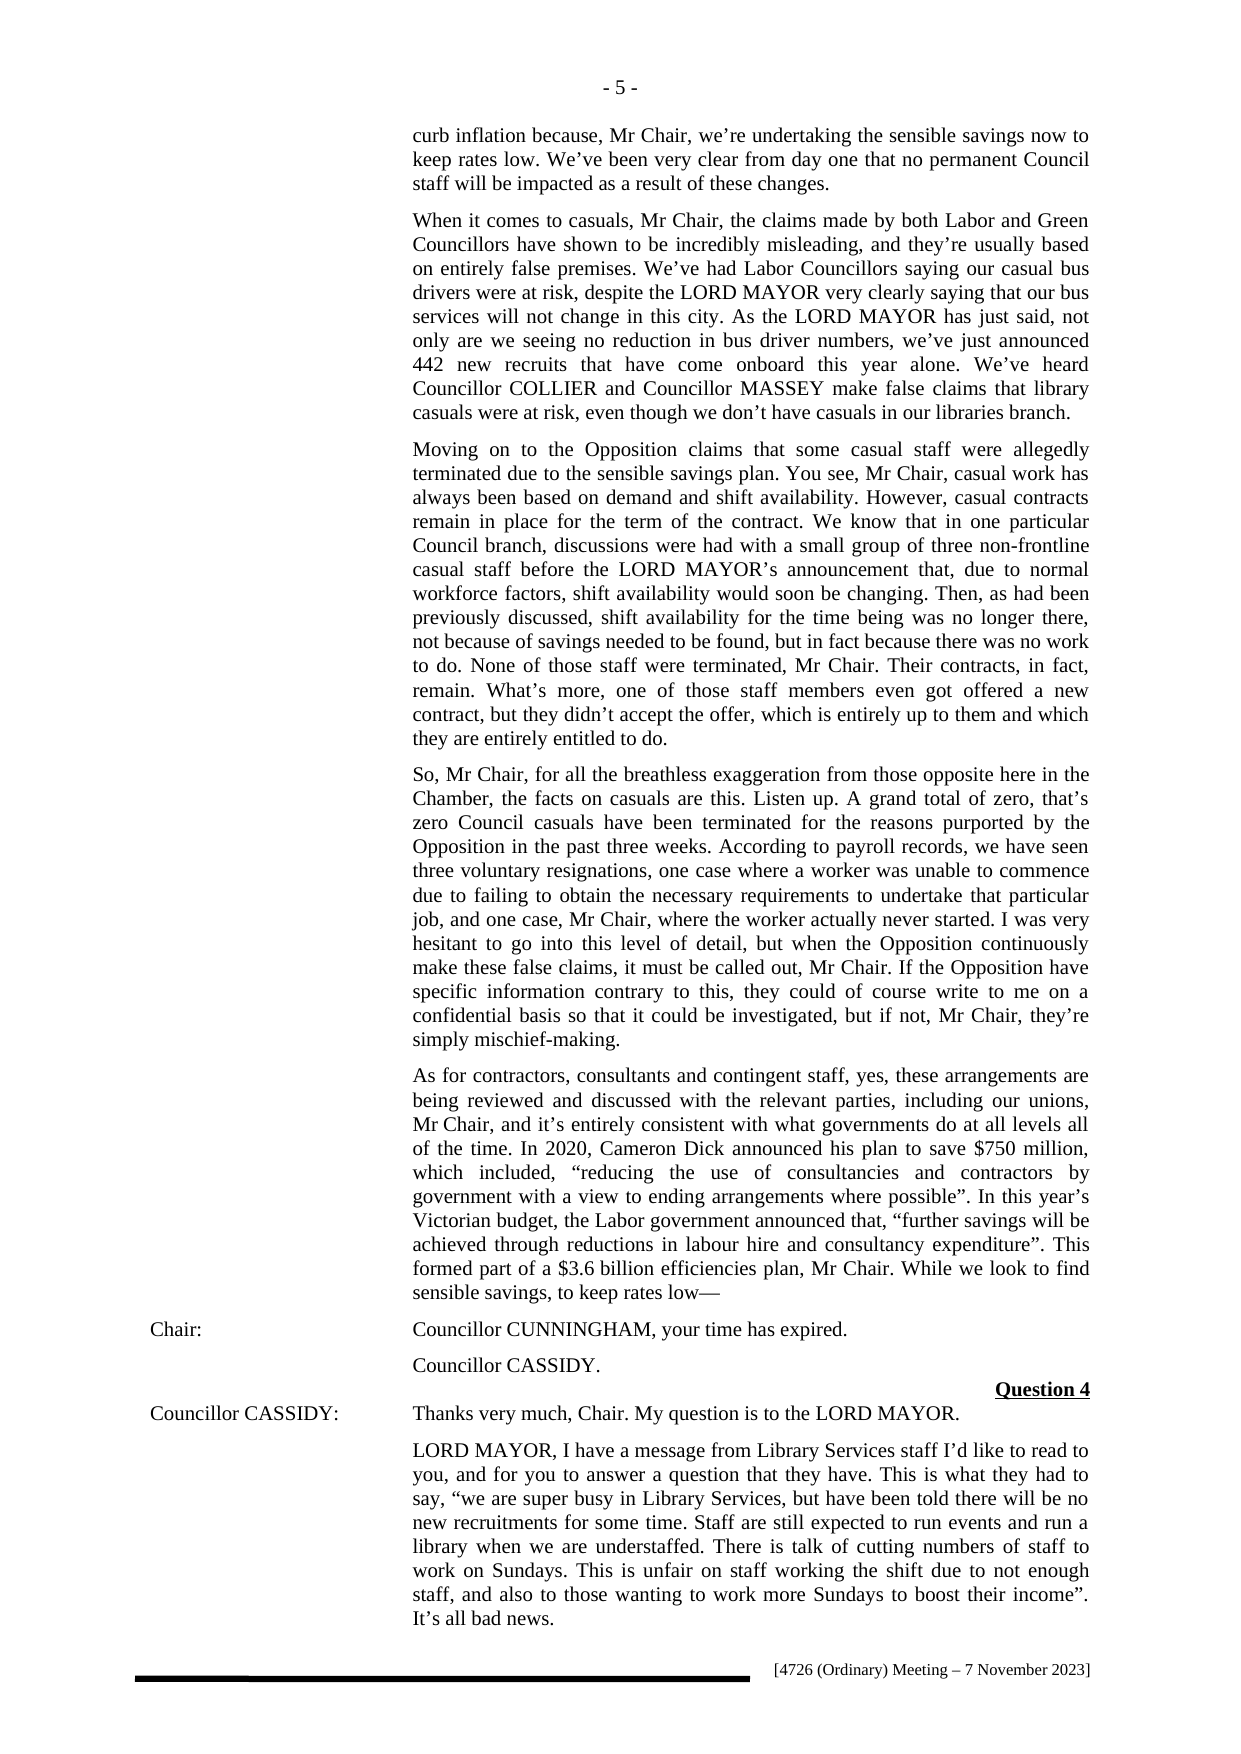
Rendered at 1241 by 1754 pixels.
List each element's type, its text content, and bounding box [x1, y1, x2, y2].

text Moving on to the Opposition claims that some casual staff were allegedly terminated due to the sensible savings plan. You see, Mr Chair, casual work has always been based on demand and shift availability. However, casual contracts remain in place for the term of the contract. We know that in one particular Council branch, discussions were had with a small group of three non-frontline casual staff before the LORD MAYOR’s announcement that, due to normal workforce factors, shift availability would soon be changing. Then, as had been previously discussed, shift availability for the time being was no longer there, not because of savings needed to be found, but in fact because there was no work to do. None of those staff were terminated, Mr Chair. Their contracts, in fact, remain. What’s more, one of those staff members even got offered a new contract, but they didn’t accept the offer, which is entirely up to them and which they are entirely entitled to do. [412, 437, 1090, 750]
text Chair: Councillor CUNNINGHAM, your time has expired. [150, 1317, 1090, 1341]
text Question 4 [150, 1377, 1090, 1401]
text When it comes to casuals, Mr Chair, the claims made by both Labor and Green Councillors have shown to be incredibly misleading, and they’re usually based on entirely false premises. We’ve had Labor Councillors saying our casual bus drivers were at risk, despite the LORD MAYOR very clearly saying that our bus services will not change in this city. As the LORD MAYOR has just said, not only are we seeing no reduction in bus driver numbers, we’ve just announced 442 new recruits that have come onboard this year alone. We’ve heard Councillor COLLIER and Councillor MASSEY make false claims that library casuals were at risk, even though we don’t have casuals in our libraries branch. [412, 208, 1090, 424]
text As for contractors, consultants and contingent staff, yes, these arrangements are being reviewed and discussed with the relevant parties, including our unions, Mr Chair, and it’s entirely consistent with what governments do at all levels all of the time. In 2020, Cameron Dick announced his plan to save $750 million, which included, “reducing the use of consultancies and contractors by government with a view to ending arrangements where possible”. In this year’s Victorian budget, the Labor government announced that, “further savings will be achieved through reductions in labour hire and consultancy expenditure”. This formed part of a $3.6 billion efficiencies plan, Mr Chair. While we look to find sensible savings, to keep rates low— [412, 1063, 1090, 1304]
text Councillor CASSIDY. [150, 1353, 1090, 1377]
text Councillor CASSIDY: Thanks very much, Chair. My question is to the LORD MAYOR. [150, 1401, 1090, 1425]
text So, Mr Chair, for all the breathless exaggeration from those opposite here in the Chamber, the facts on casuals are this. Listen up. A grand total of zero, that’s zero Council casuals have been terminated for the reasons purported by the Opposition in the past three weeks. According to payroll records, we have seen three voluntary resignations, one case where a worker was unable to commence due to failing to obtain the necessary requirements to undertake that particular job, and one case, Mr Chair, where the worker actually never started. I was very hesitant to go into this level of detail, but when the Opposition continuously make these false claims, it must be called out, Mr Chair. If the Opposition have specific information contrary to this, they could of course write to me on a confidential basis so that it could be investigated, but if not, Mr Chair, they’re simply mischief-making. [412, 762, 1090, 1051]
text LORD MAYOR, I have a message from Library Services staff I’d like to read to you, and for you to answer a question that they have. This is what they had to say, “we are super busy in Library Services, but have been told there will be no new recruitments for some time. Staff are still expected to run events and run a library when we are understaffed. There is talk of cutting numbers of staff to work on Sundays. This is unfair on staff working the shift due to not enough staff, and also to those wanting to work more Sundays to boost their income”. It’s all bad news. [150, 1438, 1090, 1630]
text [150, 123, 1090, 195]
